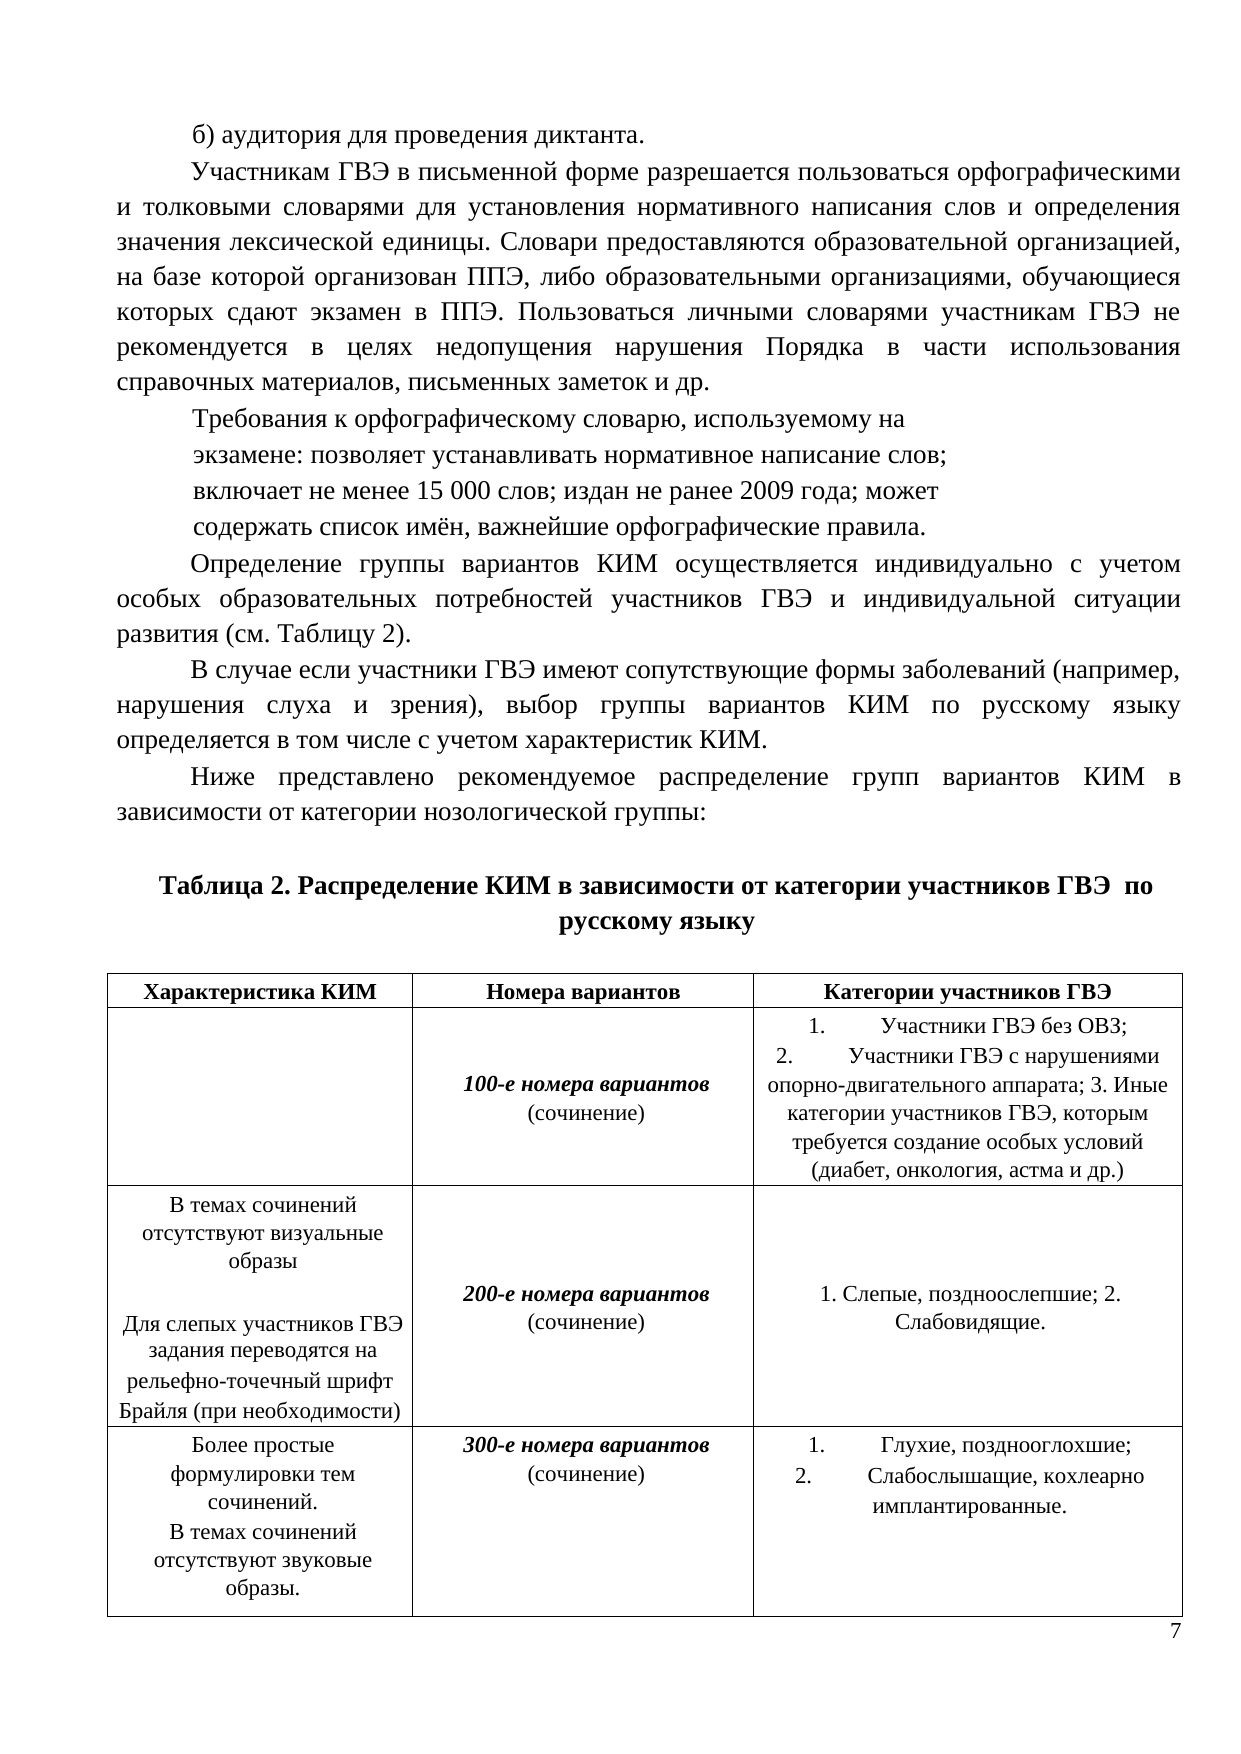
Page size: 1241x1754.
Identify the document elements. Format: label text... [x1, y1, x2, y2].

table_header Категории участников ГВЭ [754, 974, 1182, 1007]
table_header Номера вариантов [413, 974, 753, 1007]
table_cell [108, 1427, 412, 1616]
table_cell В темах сочинений отсутствуют визуальные образы Для слепых участников ГВЭ задания переводятся на рельефно-точечный шрифт Брайля (при необходимости) [108, 1186, 412, 1426]
table_cell Участники ГВЭ без ОВЗ; Участники ГВЭ с нарушениями опорно-двигательного аппарата; 3. Иные категории участников ГВЭ, которым требуется создание особых условий (диабет, онкология, астма и др.) [754, 1008, 1182, 1185]
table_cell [754, 1427, 1182, 1616]
table_cell 100-е номера вариантов (сочинение) [413, 1008, 753, 1185]
text Участникам ГВЭ в письменной форме разрешается пользоваться орфографическими и толковыми словарями для установления нормативного написания слов и определения значения лексической единицы. Словари предоставляются образовательной организацией, на базе которой организован ППЭ, либо образовательными организациями, обучающиеся которых сдают экзамен в ППЭ. Пользоваться личными словарями участникам ГВЭ не рекомендуется в целях недопущения нарушения Порядка в части использования справочных материалов, письменных заметок и др. [116, 155, 1182, 397]
text Требования к орфографическому словарю, используемому на экзамене: позволяет устанавливать нормативное написание слов; включает не менее 15 000 слов; издан не ранее 2009 года; может содержать список имён, важнейшие орфографические правила. [192, 402, 1023, 541]
text Определение группы вариантов КИМ осуществляется индивидуально с учетом особых образовательных потребностей участников ГВЭ и индивидуальной ситуации развития (см. Таблицу 2). [116, 547, 1182, 648]
text В случае если участники ГВЭ имеют сопутствующие формы заболеваний (например, нарушения слуха и зрения), выбор группы вариантов КИМ по русскому языку определяется в том числе с учетом характеристик КИМ. [116, 653, 1182, 755]
table_cell [108, 1008, 412, 1185]
text б) аудитория для проведения диктанта. [192, 118, 1182, 149]
table_header Характеристика КИМ [108, 974, 412, 1007]
text Ниже представлено рекомендуемое распределение групп вариантов КИМ в зависимости от категории нозологической группы: [116, 760, 1182, 826]
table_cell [413, 1427, 753, 1616]
table_cell 200-е номера вариантов (сочинение) [413, 1186, 753, 1426]
table_cell 1. Слепые, поздноослепшие; 2. Слабовидящие. [754, 1186, 1182, 1426]
subtitle Таблица 2. Распределение КИМ в зависимости от категории участников ГВЭ по русскому языку [158, 869, 1154, 935]
